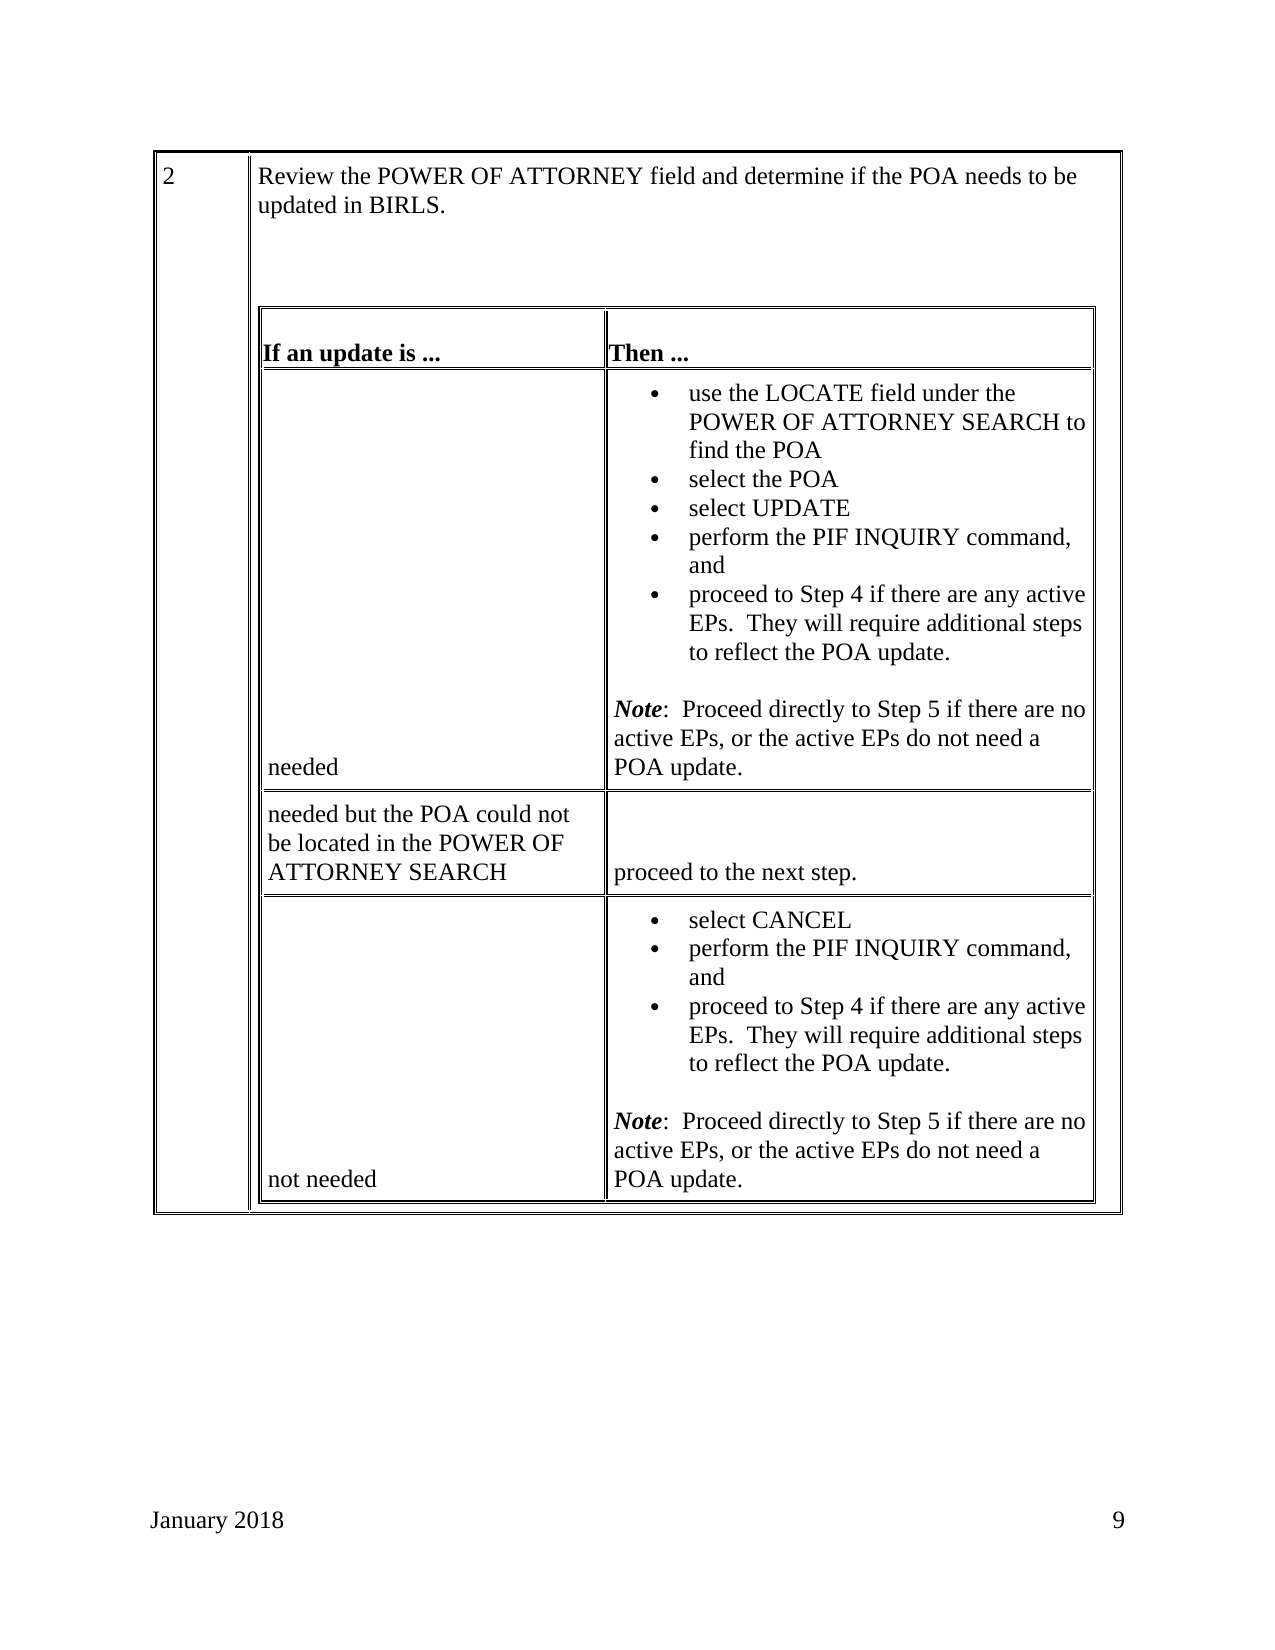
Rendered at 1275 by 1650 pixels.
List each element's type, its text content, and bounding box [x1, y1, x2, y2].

table_header 2 [157, 153, 250, 1212]
table_header Review the POWER OF ATTORNEY field and determine if the POA needs to be updated in BIRLS. [250, 153, 1120, 1212]
